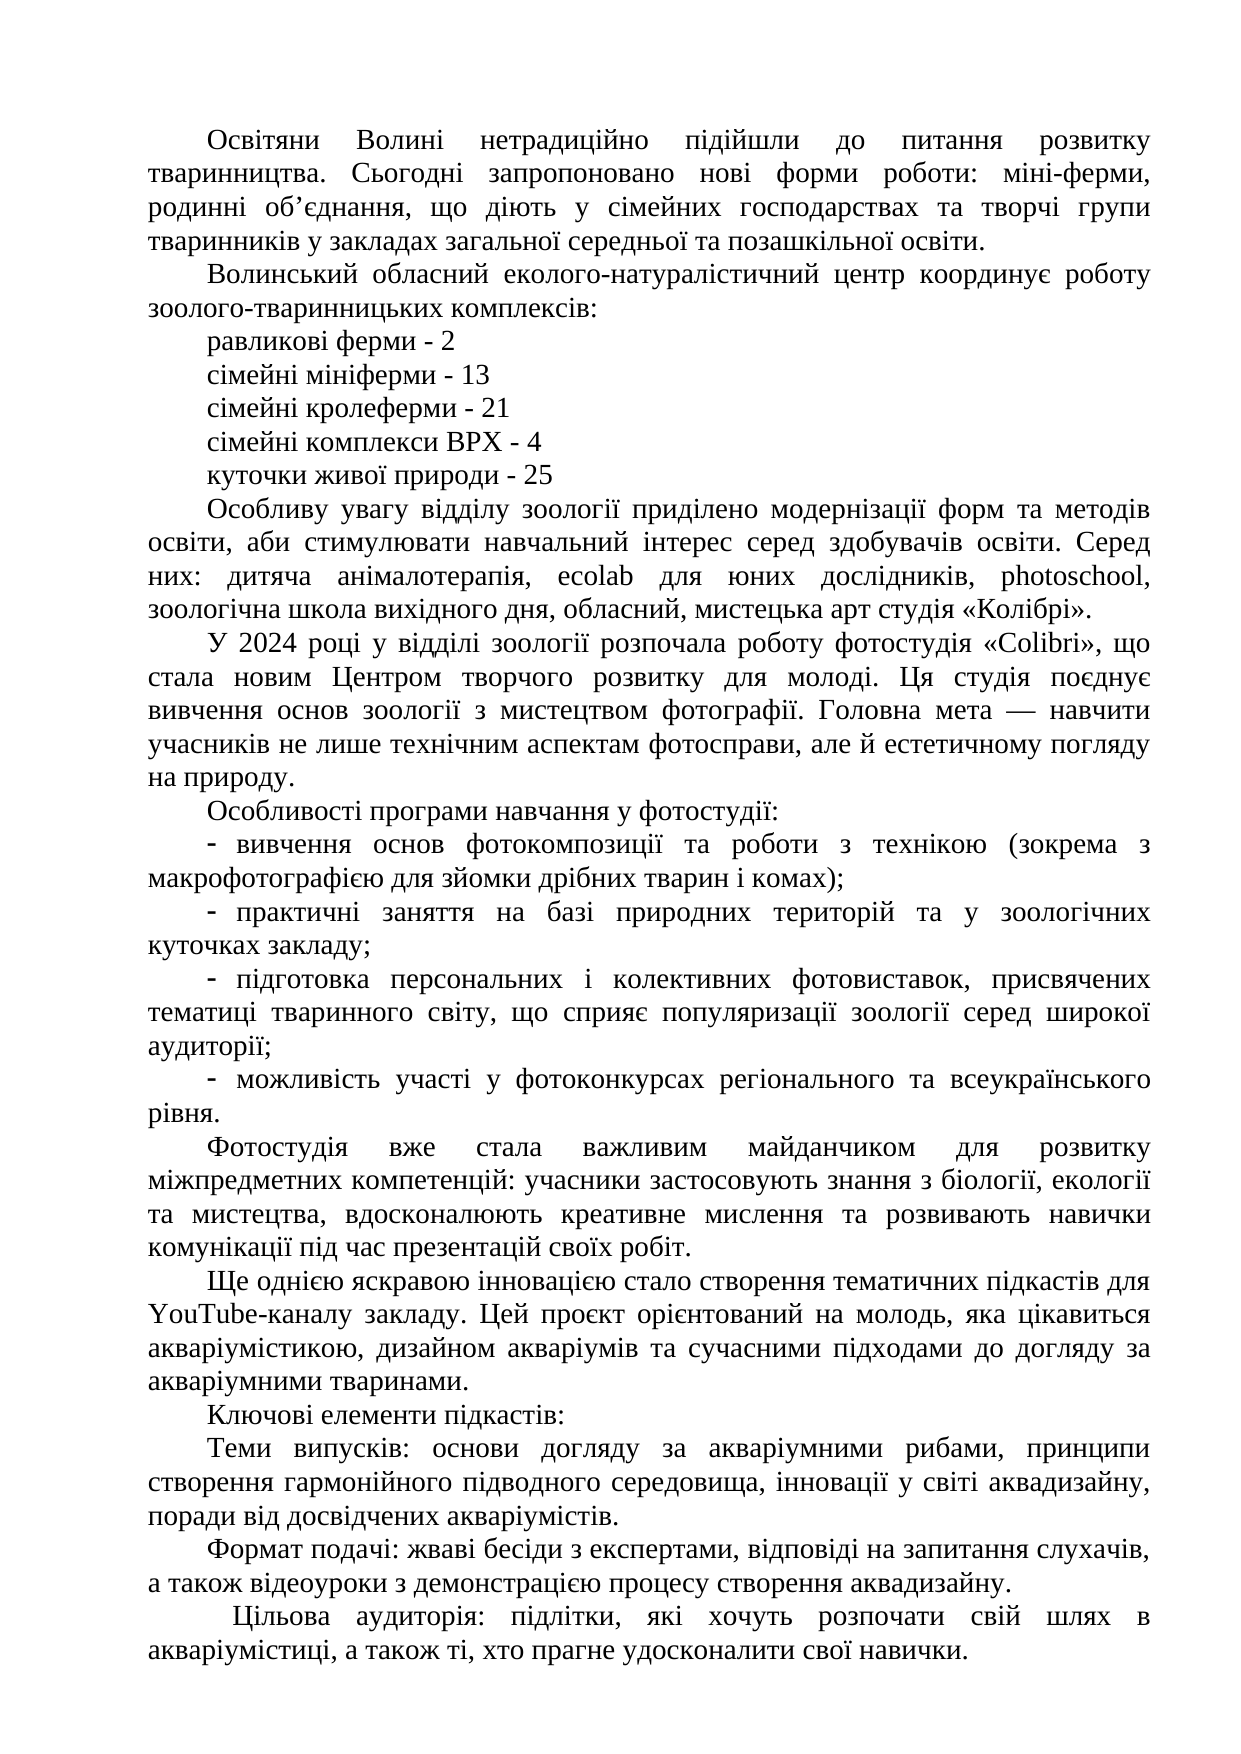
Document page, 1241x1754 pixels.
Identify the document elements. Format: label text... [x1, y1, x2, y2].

text У 2024 році у відділі зоології розпочала роботу фотостудія «Colibri», що стала новим Центром творчого розвитку для молоді. Ця студія поєднує вивчення основ зоології з мистецтвом фотографії. Головна мета — навчити учасників не лише технічним аспектам фотосправи, але й естетичному погляду на природу. [148, 625, 1152, 793]
list підготовка персональних і колективних фотовиставок, присвячених тематиці тваринного світу, що сприяє популяризації зоології серед широкої аудиторії; [148, 961, 1152, 1062]
text Ключові елементи підкастів: [148, 1397, 1152, 1431]
list практичні заняття на базі природних територій та у зоологічних куточках закладу; [148, 894, 1152, 961]
text Формат подачі: жваві бесіди з експертами, відповіді на запитання слухачів, а також відеоуроки з демонстрацією процесу створення аквадизайну. [148, 1531, 1152, 1598]
text сімейні комплекси ВРХ - 4 [148, 424, 1152, 457]
list вивчення основ фотокомпозиції та роботи з технікою (зокрема з макрофотографією для зйомки дрібних тварин і комах); [148, 826, 1152, 894]
text сімейні кролеферми - 21 [148, 390, 1152, 424]
text Волинський обласний еколого-натуралістичний центр координує роботу зоолого-тваринницьких комплексів: [148, 256, 1152, 323]
text Особливу увагу відділу зоології приділено модернізації форм та методів освіти, аби стимулювати навчальний інтерес серед здобувачів освіти. Серед них: дитяча анімалотерапія, ecolab для юних дослідників, photoschool, зоологічна школа вихідного дня, обласний, мистецька арт студія «Колібрі». [148, 491, 1152, 625]
text куточки живої природи - 25 [148, 457, 1152, 491]
text Фотостудія вже стала важливим майданчиком для розвитку міжпредметних компетенцій: учасники застосовують знання з біології, екології та мистецтва, вдосконалюють креативне мислення та розвивають навички комунікації під час презентацій своїх робіт. [148, 1129, 1152, 1263]
text Ще однією яскравою інновацією стало створення тематичних підкастів для YouTube-каналу закладу. Цей проєкт орієнтований на молодь, яка цікавиться акваріумістикою, дизайном акваріумів та сучасними підходами до догляду за акваріумними тваринами. [148, 1263, 1152, 1397]
text Освітяни Волині нетрадиційно підійшли до питання розвитку тваринництва. Сьогодні запропоновано нові форми роботи: міні-ферми, родинні об’єднання, що діють у сімейних господарствах та творчі групи тваринників у закладах загальної середньої та позашкільної освіти. [148, 122, 1152, 256]
text Особливості програми навчання у фотостудії: [148, 793, 1152, 826]
text сімейні мініферми - 13 [148, 357, 1152, 390]
text равликові ферми - 2 [148, 323, 1152, 357]
text Теми випусків: основи догляду за акваріумними рибами, принципи створення гармонійного підводного середовища, інновації у світі аквадизайну, поради від досвідчених акваріумістів. [148, 1431, 1152, 1531]
list можливість участі у фотоконкурсах регіонального та всеукраїнського рівня. [148, 1062, 1152, 1129]
text Цільова аудиторія: підлітки, які хочуть розпочати свій шлях в акваріумістиці, а також ті, хто прагне удосконалити свої навички. [148, 1598, 1152, 1665]
